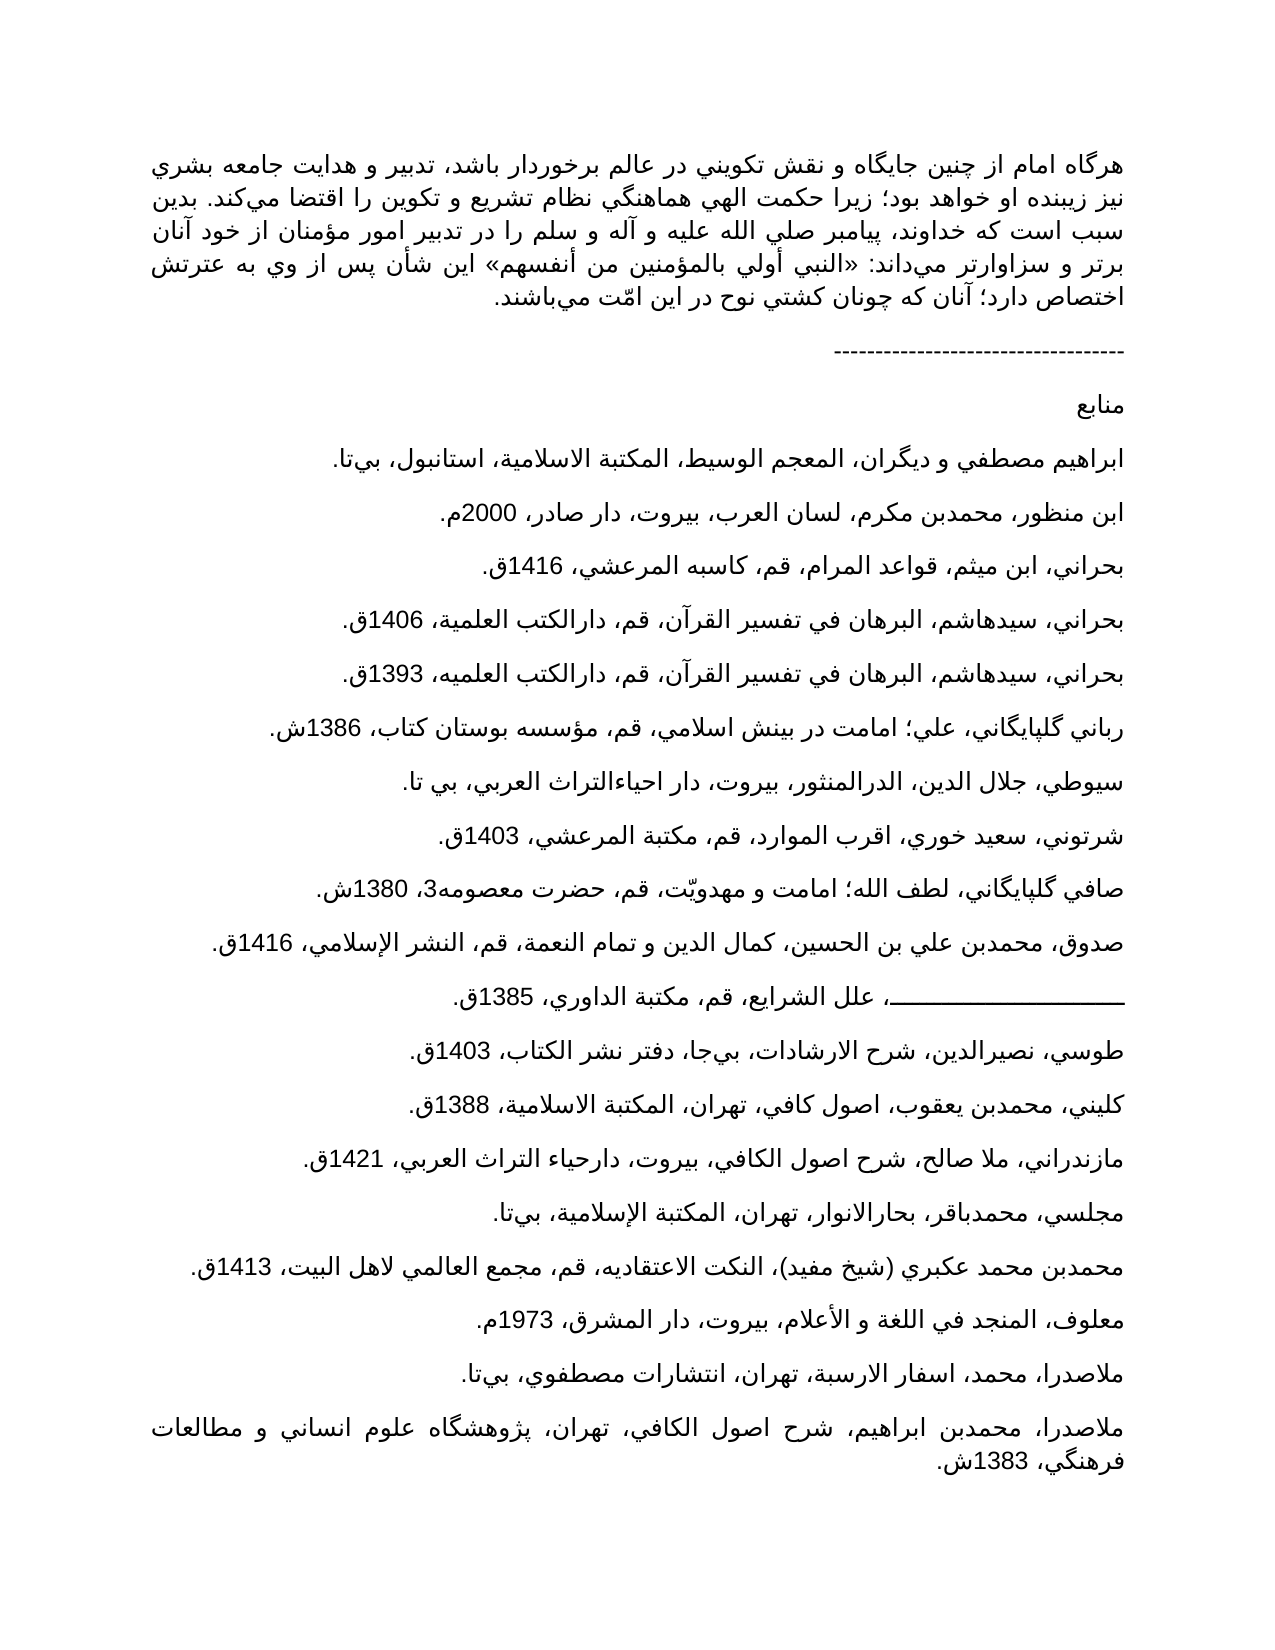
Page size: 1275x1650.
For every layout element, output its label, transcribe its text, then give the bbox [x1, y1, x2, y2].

text ابراهيم مصطفي و ديگران، ‌المعجم الوسيط، المكتبة الاسلامية، استانبول، بي‌تا. [150, 444, 1125, 472]
text كليني، محمدبن يعقوب، اصول كافي، تهران، المكتبة الاسلامية، 1388ق. [150, 1090, 1125, 1119]
text رباني گلپايگاني، علي؛ امامت در بينش اسلامي، قم، مؤسسه بوستان كتاب، 1386ش. [150, 713, 1125, 742]
text محمدبن محمد عكبري (شيخ مفيد)، النكت الاعتقاديه، قم، مجمع العالمي لاهل البيت، 1413ق. [150, 1251, 1125, 1280]
text شرتوني، سعيد خوري، اقرب الموارد، قم، مكتبة المرعشي، 1403ق. [150, 821, 1125, 849]
text مازندراني، ملا صالح، شرح اصول الكافي، بيروت، دارحياء التراث العربي، 1421ق. [150, 1144, 1125, 1172]
text بحراني، سيدهاشم، البرهان في تفسير القرآن، قم، دارالكتب العلميه، 1393ق. [150, 659, 1125, 688]
text طوسي، نصيرالدين، شرح الارشادات، بي‌جا، دفتر نشر الكتاب، 1403ق. [150, 1036, 1125, 1065]
text معلوف، المنجد في اللغة و الأعلام، بيروت، دار المشرق، 1973م. [150, 1305, 1125, 1334]
text بحراني، ابن ميثم، قواعد المرام، قم، كاسبه المرعشي، 1416ق. [150, 551, 1125, 580]
text هرگاه امام از چنين جايگاه و نقش تكويني در عالم برخوردار باشد، تدبير و هدايت جامعه بشري نيز زيبنده او خواهد بود؛ زيرا حكمت الهي هماهنگي نظام تشريع و تكوين را اقتضا مي‌كند. بدين سبب است كه خداوند، پيامبر صلي الله عليه و آله و سلم را در تدبير امور مؤمنان از خود آنان برتر و سزاوارتر مي‌داند: «النبي أولي بالمؤمنين من أنفسهم» اين شأن پس از وي به عترتش اختصاص دارد؛ آنان كه چونان كشتي نوح در اين امّت مي‌باشند. [150, 150, 1125, 311]
text ابن منظور، محمدبن مكرم، لسان العرب، بيروت، دار صادر، 2000م. [150, 497, 1125, 526]
text سيوطي، جلال الدين، الدرالمنثور، بيروت، دار احياءالتراث العربي، بي تا. [150, 767, 1125, 796]
text ــــــــــــــــــــــــــــــــ، علل الشرايع، قم، مكتبة الداوري، 1385ق. [150, 982, 1125, 1011]
text صدوق، محمدبن علي بن الحسين، كمال الدين و تمام النعمة، قم، النشر الإسلامي، 1416ق. [150, 928, 1125, 957]
text بحراني، سيدهاشم، البرهان في تفسير القرآن، قم، دارالكتب العلمية، 1406ق. [150, 605, 1125, 634]
text ملاصدرا، محمد، اسفار الارسبة، تهران، انتشارات مصطفوي، بي‌تا. [150, 1359, 1125, 1388]
text ملاصدرا، محمدبن ابراهيم، شرح اصول الكافي، تهران، پژوهشگاه علوم انساني و مطالعات فرهنگي، 1383ش. [150, 1413, 1125, 1475]
text ----------------------------------- [150, 336, 1125, 365]
text صافي گلپايگاني، لطف الله؛ امامت و مهدويّت، قم، حضرت معصومه3، 1380ش. [150, 874, 1125, 903]
text مجلسي، محمدباقر، بحارالانوار، تهران، المكتبة الإسلامية، بي‌تا. [150, 1198, 1125, 1226]
text منابع [150, 390, 1125, 418]
